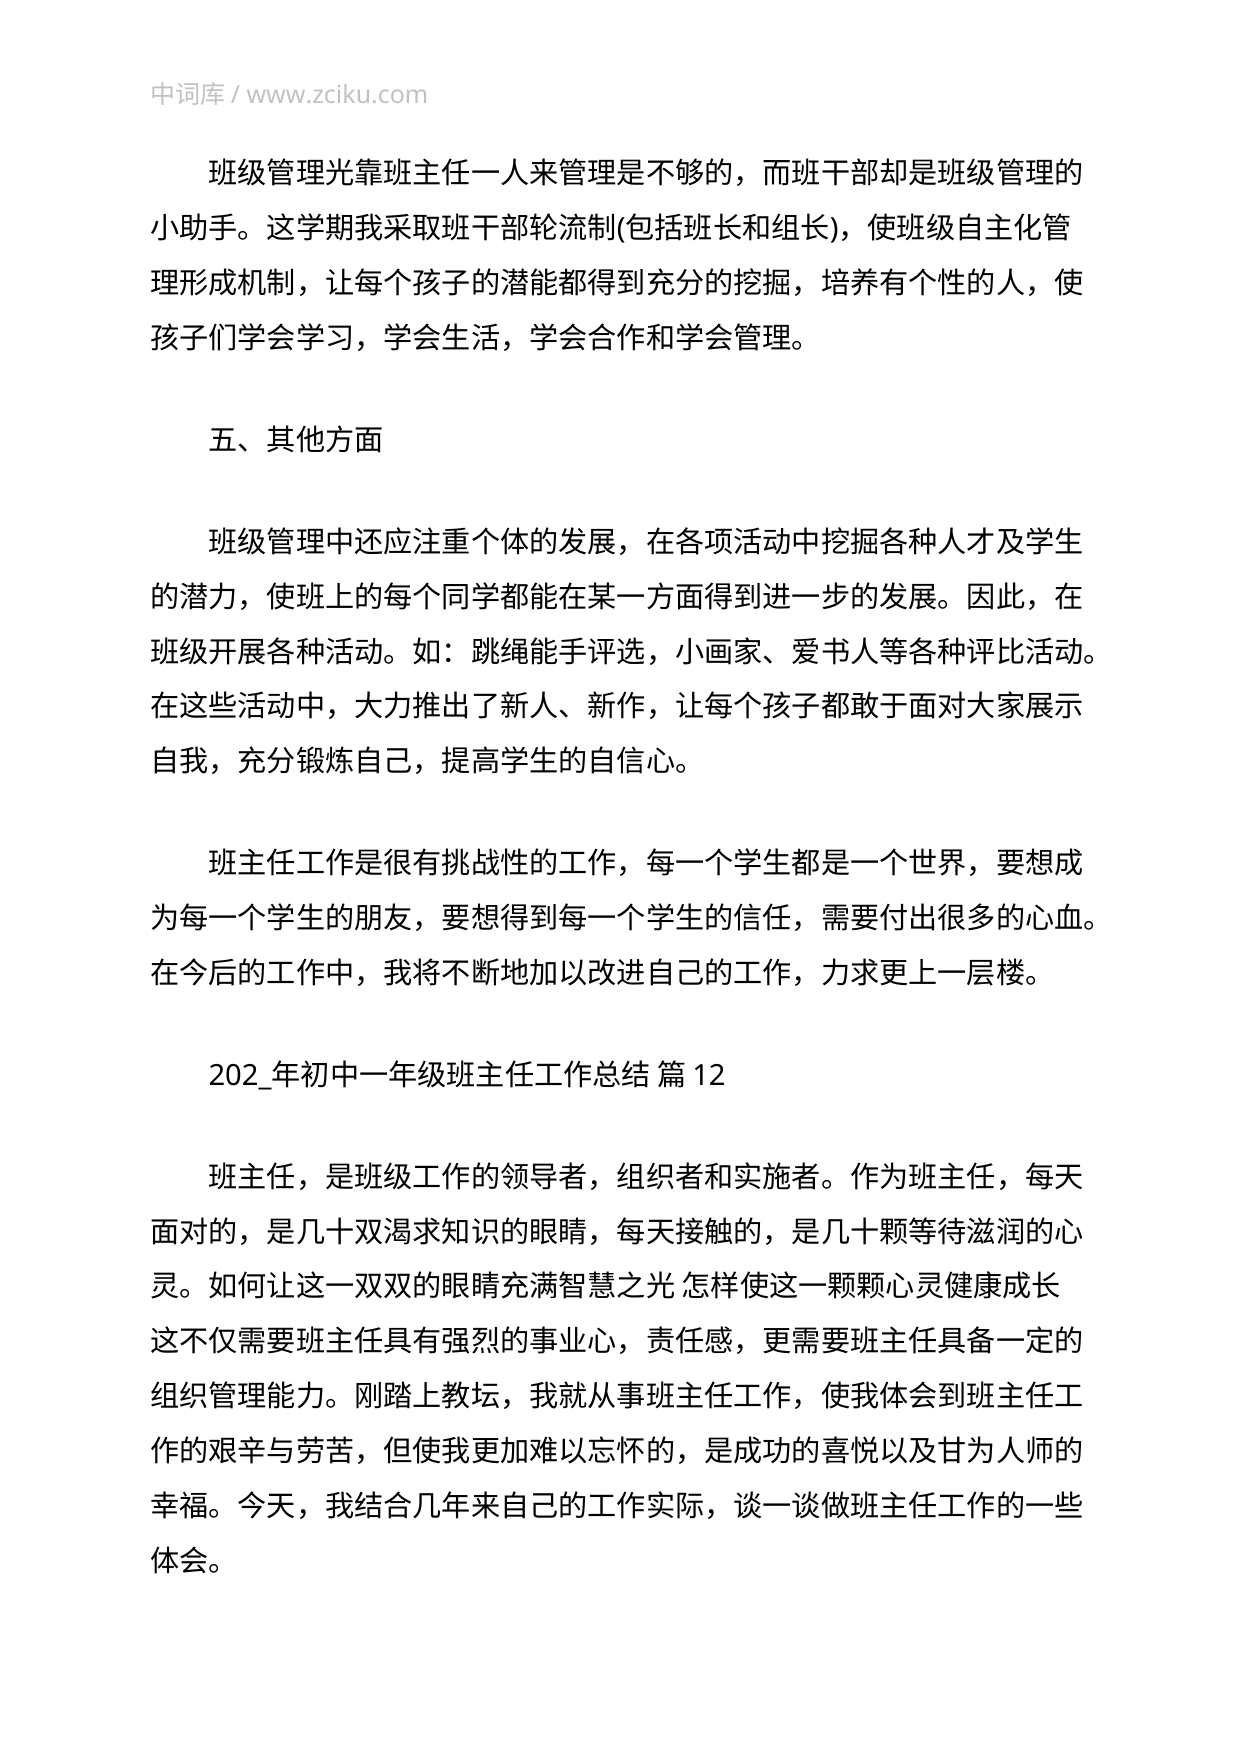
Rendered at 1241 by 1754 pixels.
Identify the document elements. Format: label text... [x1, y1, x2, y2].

text 班级管理光靠班主任一人来管理是不够的，而班干部却是班级管理的小助手。这学期我采取班干部轮流制(包括班长和组长)，使班级自主化管理形成机制，让每个孩子的潜能都得到充分的挖掘，培养有个性的人，使孩子们学会学习，学会生活，学会合作和学会管理。 [150, 150, 1090, 357]
text 五、其他方面 [150, 417, 1090, 459]
text 班主任工作是很有挑战性的工作，每一个学生都是一个世界，要想成为每一个学生的朋友，要想得到每一个学生的信任，需要付出很多的心血。在今后的工作中，我将不断地加以改进自己的工作，力求更上一层楼。 [150, 840, 1090, 992]
text 202_年初中一年级班主任工作总结 篇12 [150, 1051, 1090, 1094]
text 班主任，是班级工作的领导者，组织者和实施者。作为班主任，每天面对的，是几十双渴求知识的眼睛，每天接触的，是几十颗等待滋润的心灵。如何让这一双双的眼睛充满智慧之光 怎样使这一颗颗心灵健康成长 这不仅需要班主任具有强烈的事业心，责任感，更需要班主任具备一定的组织管理能力。刚踏上教坛，我就从事班主任工作，使我体会到班主任工作的艰辛与劳苦，但使我更加难以忘怀的，是成功的喜悦以及甘为人师的幸福。今天，我结合几年来自己的工作实际，谈一谈做班主任工作的一些体会。 [150, 1153, 1090, 1580]
text 班级管理中还应注重个体的发展，在各项活动中挖掘各种人才及学生的潜力，使班上的每个同学都能在某一方面得到进一步的发展。因此，在班级开展各种活动。如：跳绳能手评选，小画家、爱书人等各种评比活动。在这些活动中，大力推出了新人、新作，让每个孩子都敢于面对大家展示自我，充分锻炼自己，提高学生的自信心。 [150, 518, 1090, 780]
